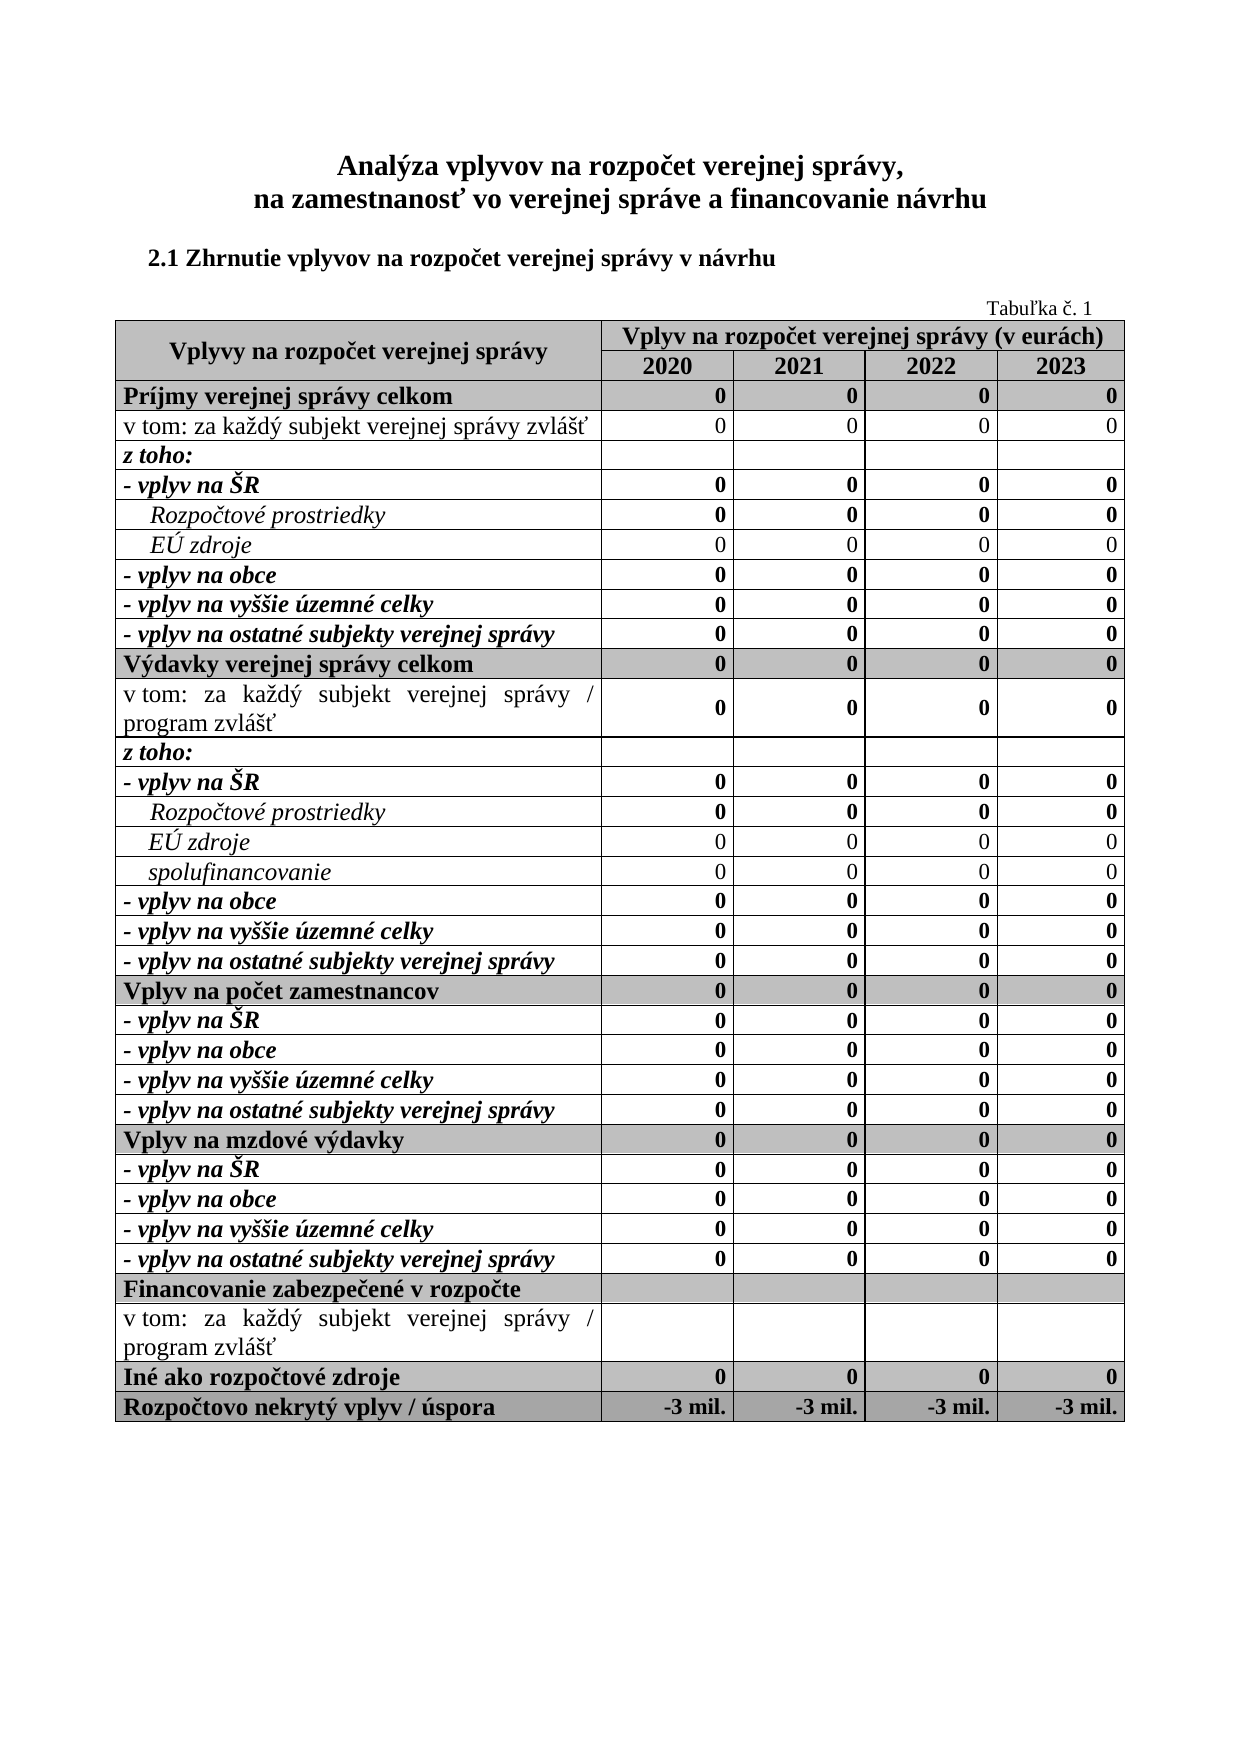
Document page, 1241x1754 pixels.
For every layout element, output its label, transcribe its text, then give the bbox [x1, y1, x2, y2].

table_cell Vplyv na počet zamestnancov [116, 976, 601, 1004]
table_cell [998, 1304, 1124, 1361]
table_cell - vplyv na ŠR [116, 1006, 601, 1034]
table_cell 0 [602, 1125, 733, 1153]
table_cell [734, 1274, 864, 1302]
table_cell 0 [998, 619, 1124, 648]
table_cell 0 [998, 381, 1124, 410]
table_cell 0 [998, 827, 1124, 856]
table_cell -3 mil. [602, 1392, 733, 1421]
table_cell v tom: za každý subjekt verejnej správy zvlášť [116, 411, 601, 439]
table_cell 0 [602, 976, 733, 1004]
table_cell 0 [734, 1244, 864, 1273]
table_cell 0 [734, 946, 864, 975]
table_cell 0 [602, 946, 733, 975]
table_cell 0 [866, 560, 997, 588]
table_cell 0 [734, 679, 864, 736]
table_cell 2021 [734, 351, 864, 380]
table_cell 0 [602, 500, 733, 529]
table_cell 0 [602, 1214, 733, 1243]
table_cell 0 [998, 976, 1124, 1004]
table_cell 0 [734, 470, 864, 499]
table_cell 0 [866, 886, 997, 915]
table_cell 0 [734, 1065, 864, 1094]
table_cell - vplyv na obce [116, 1035, 601, 1064]
table_cell 0 [734, 1362, 864, 1391]
table_cell 0 [734, 767, 864, 796]
table_cell 0 [602, 381, 733, 410]
text na zamestnanosť vo verejnej správe a financovanie návrhu [148, 181, 1093, 215]
table_cell -3 mil. [998, 1392, 1124, 1421]
table_cell 0 [734, 1095, 864, 1124]
table_cell 0 [734, 619, 864, 648]
table_cell 0 [866, 857, 997, 885]
table_header Vplyv na rozpočet verejnej správy (v eurách) [602, 321, 1124, 350]
table_cell 0 [866, 767, 997, 796]
table_cell 0 [602, 916, 733, 945]
table_cell 0 [602, 590, 733, 618]
table_cell 0 [602, 797, 733, 826]
table_cell 0 [602, 886, 733, 915]
table_cell 0 [602, 1095, 733, 1124]
table_cell [734, 738, 864, 766]
table_cell 2023 [998, 351, 1124, 380]
table_cell Iné ako rozpočtové zdroje [116, 1362, 601, 1391]
table_cell z toho: [116, 738, 601, 766]
table_cell 0 [866, 1125, 997, 1153]
table_cell 0 [998, 649, 1124, 678]
table_cell 0 [866, 649, 997, 678]
table_cell [866, 1274, 997, 1302]
table_cell 0 [734, 1214, 864, 1243]
table_cell 0 [998, 1035, 1124, 1064]
table_cell 0 [734, 590, 864, 618]
table_cell Výdavky verejnej správy celkom [116, 649, 601, 678]
table_cell 0 [866, 619, 997, 648]
table_cell 0 [602, 1035, 733, 1064]
table_cell - vplyv na ostatné subjekty verejnej správy [116, 1244, 601, 1273]
table_cell 0 [602, 470, 733, 499]
table_cell 0 [866, 1184, 997, 1213]
table_cell [734, 1304, 864, 1361]
table_cell 0 [602, 1006, 733, 1034]
table_cell 0 [866, 976, 997, 1004]
table_cell 0 [734, 381, 864, 410]
table_cell 0 [998, 916, 1124, 945]
table_cell [866, 738, 997, 766]
table_cell 0 [602, 411, 733, 439]
table_cell - vplyv na ŠR [116, 470, 601, 499]
table_cell 0 [866, 590, 997, 618]
table_cell 0 [866, 797, 997, 826]
table_cell EÚ zdroje [116, 530, 601, 559]
table_cell 0 [602, 1184, 733, 1213]
table_cell 2020 [602, 351, 733, 380]
table_header Vplyvy na rozpočet verejnej správy [116, 321, 601, 380]
table_cell 0 [734, 1155, 864, 1183]
table_cell 0 [734, 916, 864, 945]
table_cell [998, 1274, 1124, 1302]
table_cell 0 [602, 530, 733, 559]
table_cell Príjmy verejnej správy celkom [116, 381, 601, 410]
table_cell 0 [998, 470, 1124, 499]
table_cell 0 [866, 381, 997, 410]
table_cell -3 mil. [866, 1392, 997, 1421]
table_cell 0 [866, 411, 997, 439]
table_cell 0 [998, 1155, 1124, 1183]
table_cell 0 [602, 1244, 733, 1273]
table_cell - vplyv na ostatné subjekty verejnej správy [116, 619, 601, 648]
table_cell 0 [998, 857, 1124, 885]
table_cell - vplyv na obce [116, 1184, 601, 1213]
table_cell 0 [734, 1035, 864, 1064]
table_cell Vplyv na mzdové výdavky [116, 1125, 601, 1153]
table_cell 0 [866, 946, 997, 975]
table_cell 0 [734, 1125, 864, 1153]
table_cell - vplyv na vyššie územné celky [116, 590, 601, 618]
table_cell 0 [998, 560, 1124, 588]
table_cell 0 [734, 411, 864, 439]
table_cell 0 [866, 679, 997, 736]
table_cell 0 [602, 649, 733, 678]
table_cell 0 [998, 1362, 1124, 1391]
table_cell 0 [998, 1244, 1124, 1273]
table_cell [734, 441, 864, 469]
table_cell 0 [734, 827, 864, 856]
table_cell 0 [866, 1095, 997, 1124]
table_cell 0 [734, 1184, 864, 1213]
table_cell 0 [998, 946, 1124, 975]
text 2.1 Zhrnutie vplyvov na rozpočet verejnej správy v návrhu [148, 243, 1093, 272]
table_cell 0 [866, 1006, 997, 1034]
table_cell 0 [998, 797, 1124, 826]
table_cell - vplyv na ŠR [116, 767, 601, 796]
table_cell 0 [866, 1155, 997, 1183]
table_cell 0 [866, 470, 997, 499]
table_cell 0 [998, 886, 1124, 915]
table_cell 0 [866, 916, 997, 945]
table_cell 0 [734, 500, 864, 529]
table_cell [602, 1304, 733, 1361]
table_cell [602, 738, 733, 766]
table_cell 0 [998, 590, 1124, 618]
table_cell 0 [866, 1035, 997, 1064]
table_cell v tom: za každý subjekt verejnej správy / program zvlášť [116, 1304, 601, 1361]
table_cell 0 [602, 767, 733, 796]
table_cell - vplyv na ŠR [116, 1155, 601, 1183]
table_cell [998, 441, 1124, 469]
table_cell 0 [602, 679, 733, 736]
table_cell 0 [998, 1214, 1124, 1243]
table_cell - vplyv na obce [116, 560, 601, 588]
text Analýza vplyvov na rozpočet verejnej správy, [148, 148, 1093, 181]
table_cell 0 [866, 1362, 997, 1391]
table_cell 0 [998, 1065, 1124, 1094]
table_cell - vplyv na vyššie územné celky [116, 1214, 601, 1243]
table_cell -3 mil. [734, 1392, 864, 1421]
table_cell 0 [866, 1214, 997, 1243]
table_cell z toho: [116, 441, 601, 469]
table_cell EÚ zdroje [116, 827, 601, 856]
table_cell 0 [734, 530, 864, 559]
table_cell 0 [602, 1362, 733, 1391]
table_cell 0 [734, 857, 864, 885]
table_cell 0 [602, 619, 733, 648]
table_cell 0 [602, 857, 733, 885]
table_cell 0 [866, 1065, 997, 1094]
table_cell [998, 738, 1124, 766]
table_cell 0 [734, 886, 864, 915]
table_cell 0 [998, 1125, 1124, 1153]
table_cell 0 [998, 1095, 1124, 1124]
table_cell - vplyv na vyššie územné celky [116, 1065, 601, 1094]
table_cell Rozpočtové prostriedky [116, 500, 601, 529]
table_cell - vplyv na obce [116, 886, 601, 915]
table_cell - vplyv na ostatné subjekty verejnej správy [116, 946, 601, 975]
table_cell [602, 1274, 733, 1302]
table_cell - vplyv na ostatné subjekty verejnej správy [116, 1095, 601, 1124]
table_cell 0 [866, 1244, 997, 1273]
table_cell 0 [866, 500, 997, 529]
table_cell 0 [602, 560, 733, 588]
table_cell 0 [734, 797, 864, 826]
table_cell Rozpočtové prostriedky [116, 797, 601, 826]
table_cell 0 [734, 649, 864, 678]
table_cell 0 [998, 530, 1124, 559]
table_cell 0 [602, 1065, 733, 1094]
table_cell 0 [602, 1155, 733, 1183]
table_cell [866, 441, 997, 469]
table_cell v tom: za každý subjekt verejnej správy / program zvlášť [116, 679, 601, 736]
table_cell spolufinancovanie [116, 857, 601, 885]
table_cell 0 [998, 1184, 1124, 1213]
table_cell [602, 441, 733, 469]
table_cell [866, 1304, 997, 1361]
table_cell 0 [734, 1006, 864, 1034]
table_cell 0 [734, 560, 864, 588]
table_cell 0 [998, 500, 1124, 529]
table_cell 0 [998, 1006, 1124, 1034]
table_cell 2022 [866, 351, 997, 380]
text Tabuľka č. 1 [148, 296, 1093, 320]
table_cell Rozpočtovo nekrytý vplyv / úspora [116, 1392, 601, 1421]
table_cell 0 [866, 530, 997, 559]
table_cell Financovanie zabezpečené v rozpočte [116, 1274, 601, 1302]
table_cell 0 [734, 976, 864, 1004]
table_cell 0 [998, 411, 1124, 439]
table_cell 0 [866, 827, 997, 856]
table_cell - vplyv na vyššie územné celky [116, 916, 601, 945]
table_cell 0 [998, 679, 1124, 736]
table_cell 0 [998, 767, 1124, 796]
table_cell 0 [602, 827, 733, 856]
